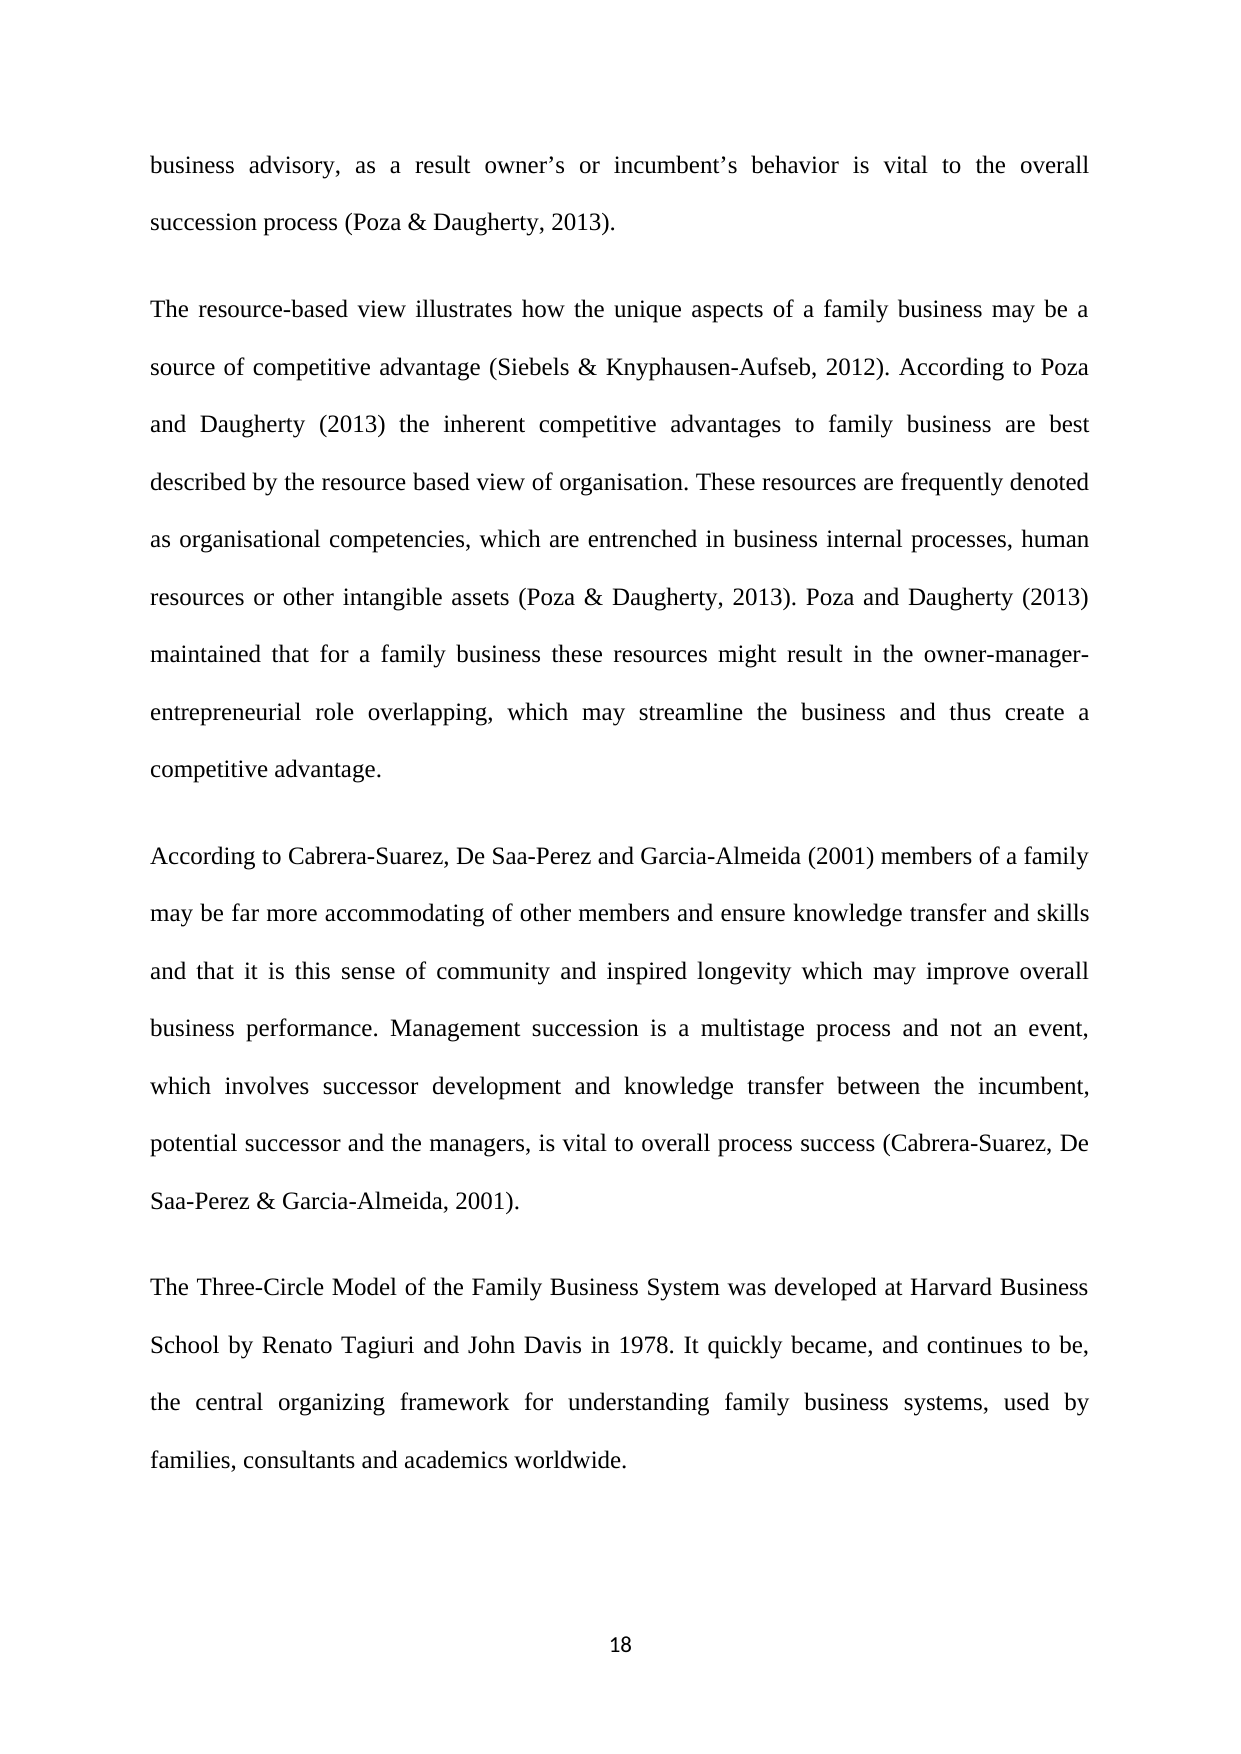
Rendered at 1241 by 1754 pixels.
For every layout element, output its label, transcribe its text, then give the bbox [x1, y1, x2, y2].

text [150, 150, 1090, 236]
text The Three-Circle Model of the Family Business System was developed at Harvard Business School by Renato Tagiuri and John Davis in 1978. It quickly became, and continues to be, the central organizing framework for understanding family business systems, used by families, consultants and academics worldwide. [150, 1272, 1090, 1474]
text According to Cabrera-Suarez, De Saa-Perez and Garcia-Almeida (2001) members of a family may be far more accommodating of other members and ensure knowledge transfer and skills and that it is this sense of community and inspired longevity which may improve overall business performance. Management succession is a multistage process and not an event, which involves successor development and knowledge transfer between the incumbent, potential successor and the managers, is vital to overall process success (Cabrera-Suarez, De Saa-Perez & Garcia-Almeida, 2001). [150, 841, 1090, 1214]
text The resource-based view illustrates how the unique aspects of a family business may be a source of competitive advantage (Siebels & Knyphausen-Aufseb, 2012). According to Poza and Daugherty (2013) the inherent competitive advantages to family business are best described by the resource based view of organisation. These resources are frequently denoted as organisational competencies, which are entrenched in business internal processes, human resources or other intangible assets (Poza & Daugherty, 2013). Poza and Daugherty (2013) maintained that for a family business these resources might result in the owner-manager-entrepreneurial role overlapping, which may streamline the business and thus create a competitive advantage. [150, 294, 1090, 783]
